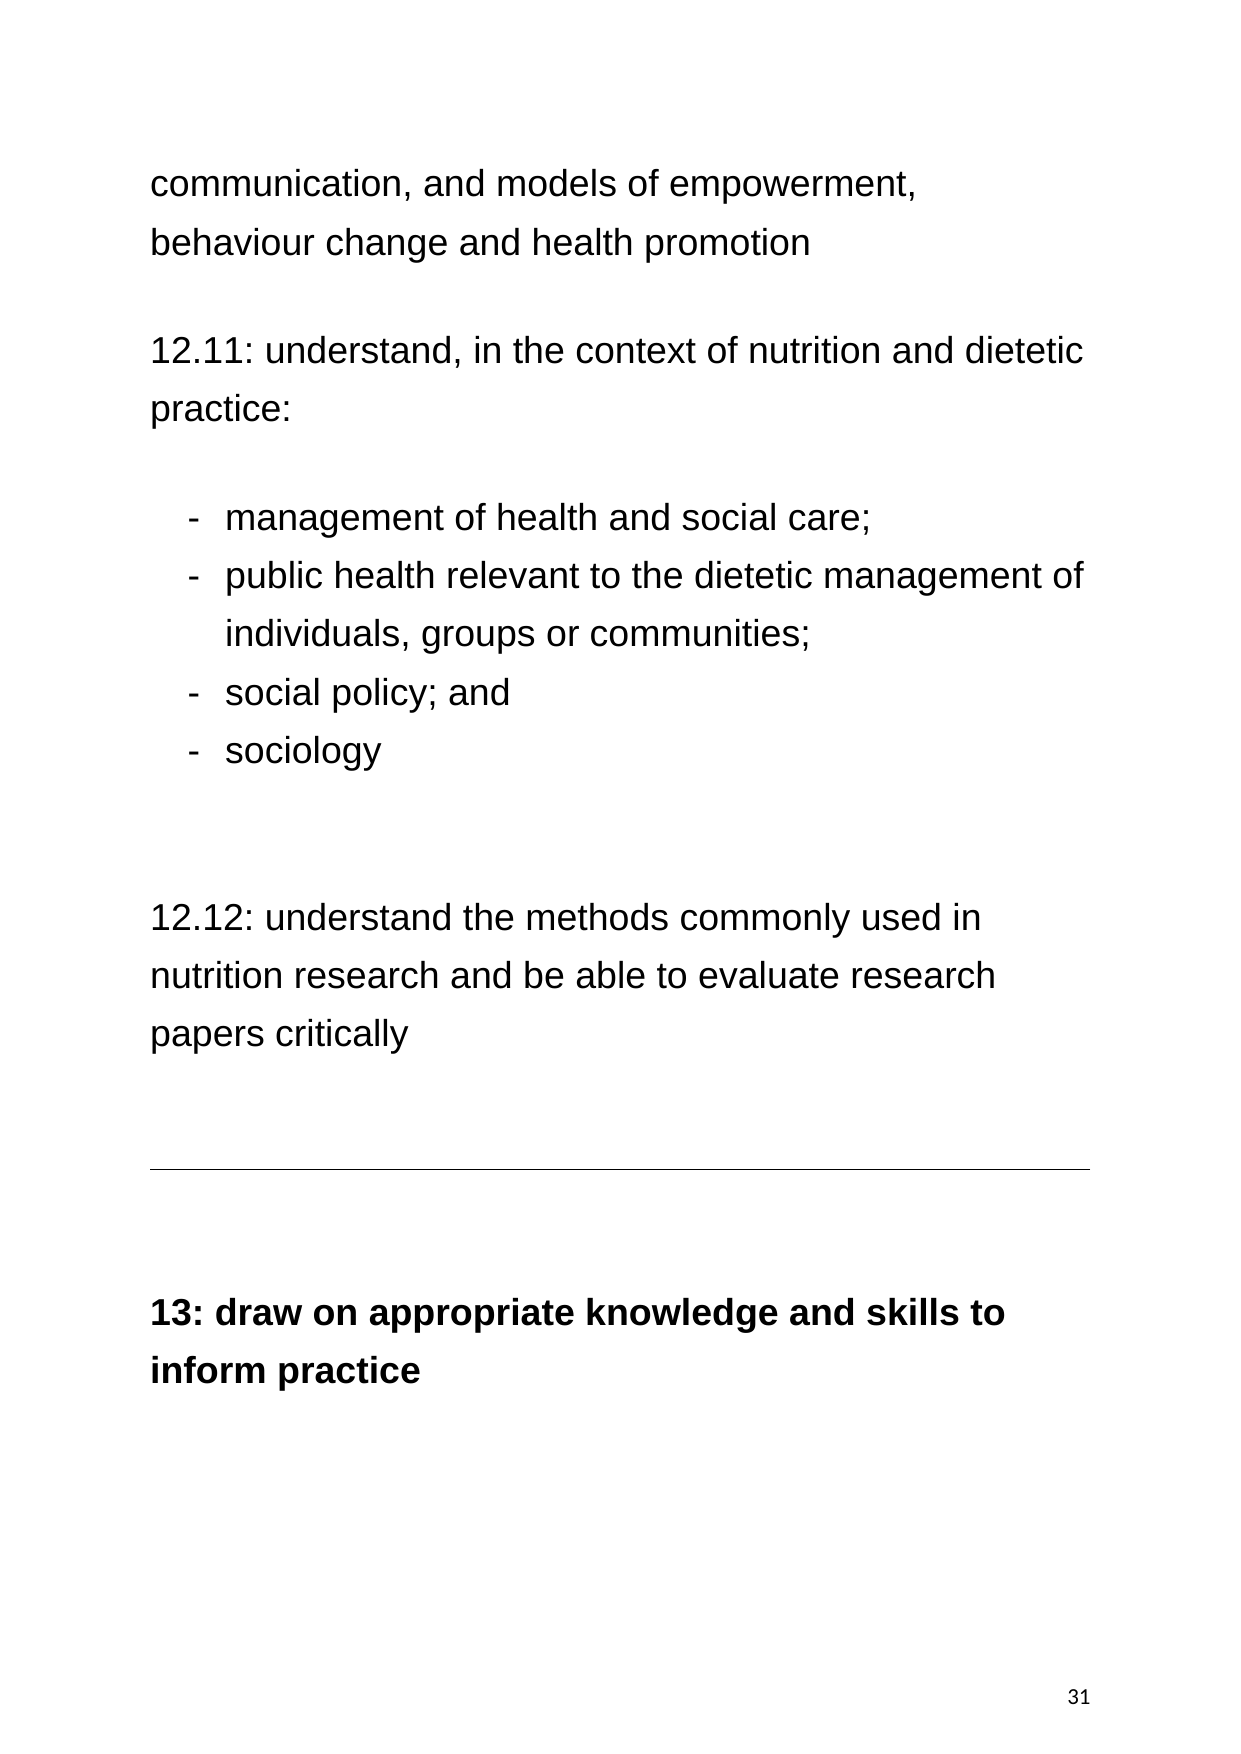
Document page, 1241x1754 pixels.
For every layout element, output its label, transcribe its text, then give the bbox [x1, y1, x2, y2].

text 12.11: understand, in the context of nutrition and dietetic practice: [150, 317, 1090, 433]
text 12.12: understand the methods commonly used in nutrition research and be able to evaluate research papers critically [150, 883, 1090, 1058]
text 13: draw on appropriate knowledge and skills to inform practice [150, 1220, 1090, 1454]
list management of health and social care; [187, 483, 1090, 542]
list sociology [187, 717, 1090, 833]
list social policy; and [187, 658, 1090, 717]
list public health relevant to the dietetic management of individuals, groups or communities; [187, 542, 1090, 658]
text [150, 150, 1090, 267]
